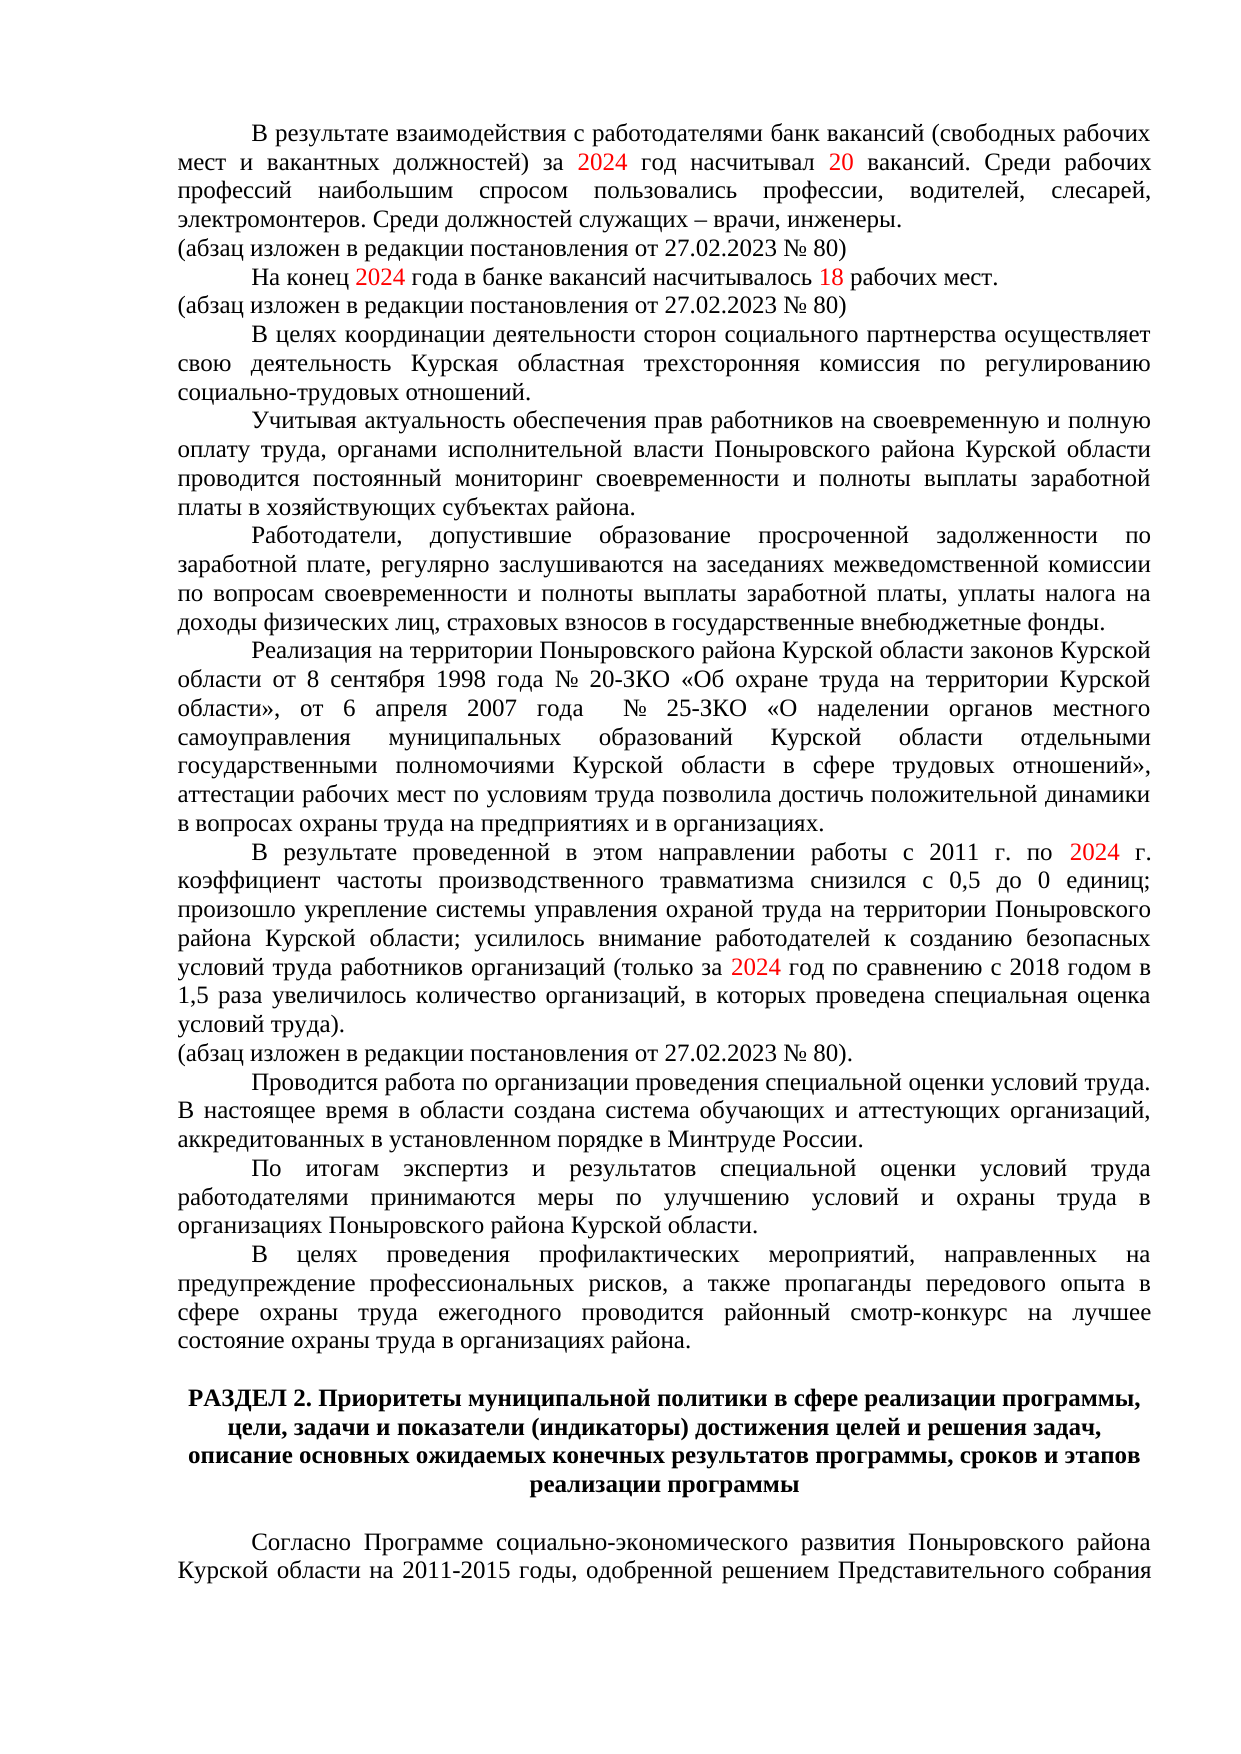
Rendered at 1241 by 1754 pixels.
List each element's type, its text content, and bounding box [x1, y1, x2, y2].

text (абзац изложен в редакции постановления от 27.02.2023 № 80). [177, 1038, 1152, 1067]
text В целях координации деятельности сторон социального партнерства осуществляет свою деятельность Курская областная трехсторонняя комиссия по регулированию социально-трудовых отношений. [177, 319, 1152, 406]
text Работодатели, допустившие образование просроченной задолженности по заработной плате, регулярно заслушиваются на заседаниях межведомственной комиссии по вопросам своевременности и полноты выплаты заработной платы, уплаты налога на доходы физических лиц, страховых взносов в государственные внебюджетные фонды. [177, 521, 1152, 636]
text На конец 2024 года в банке вакансий насчитывалось 18 рабочих мест. [177, 262, 1152, 291]
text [177, 1527, 1152, 1584]
text В целях проведения профилактических мероприятий, направленных на предупреждение профессиональных рисков, а также пропаганды передового опыта в сфере охраны труда ежегодного проводится районный смотр-конкурс на лучшее состояние охраны труда в организациях района. [177, 1239, 1152, 1354]
text В результате взаимодействия с работодателями банк вакансий (свободных рабочих мест и вакантных должностей) за 2024 год насчитывал 20 вакансий. Среди рабочих профессий наибольшим спросом пользовались профессии, водителей, слесарей, электромонтеров. Среди должностей служащих – врачи, инженеры. [177, 118, 1152, 233]
text По итогам экспертиз и результатов специальной оценки условий труда работодателями принимаются меры по улучшению условий и охраны труда в организациях Поныровского района Курской области. [177, 1153, 1152, 1239]
text Проводится работа по организации проведения специальной оценки условий труда. В настоящее время в области создана система обучающих и аттестующих организаций, аккредитованных в установленном порядке в Минтруде России. [177, 1067, 1152, 1153]
text РАЗДЕЛ 2. Приоритеты муниципальной политики в сфере реализации программы, цели, задачи и показатели (индикаторы) достижения целей и решения задач, описание основных ожидаемых конечных результатов программы, сроков и этапов реализации программы [177, 1383, 1152, 1498]
text Учитывая актуальность обеспечения прав работников на своевременную и полную оплату труда, органами исполнительной власти Поныровского района Курской области проводится постоянный мониторинг своевременности и полноты выплаты заработной платы в хозяйствующих субъектах района. [177, 406, 1152, 521]
text Реализация на территории Поныровского района Курской области законов Курской области от 8 сентября 1998 года № 20-ЗКО «Об охране труда на территории Курской области», от 6 апреля 2007 года № 25-ЗКО «О наделении органов местного самоуправления муниципальных образований Курской области отдельными государственными полномочиями Курской области в сфере трудовых отношений», аттестации рабочих мест по условиям труда позволила достичь положительной динамики в вопросах охраны труда на предприятиях и в организациях. [177, 636, 1152, 837]
text (абзац изложен в редакции постановления от 27.02.2023 № 80) [177, 233, 1152, 262]
text (абзац изложен в редакции постановления от 27.02.2023 № 80) [177, 291, 1152, 319]
text В результате проведенной в этом направлении работы с 2011 г. по 2024 г. коэффициент частоты производственного травматизма снизился с 0,5 до 0 единиц; произошло укрепление системы управления охраной труда на территории Поныровского района Курской области; усилилось внимание работодателей к созданию безопасных условий труда работников организаций (только за 2024 год по сравнению с 2018 годом в 1,5 раза увеличилось количество организаций, в которых проведена специальная оценка условий труда). [177, 837, 1152, 1038]
